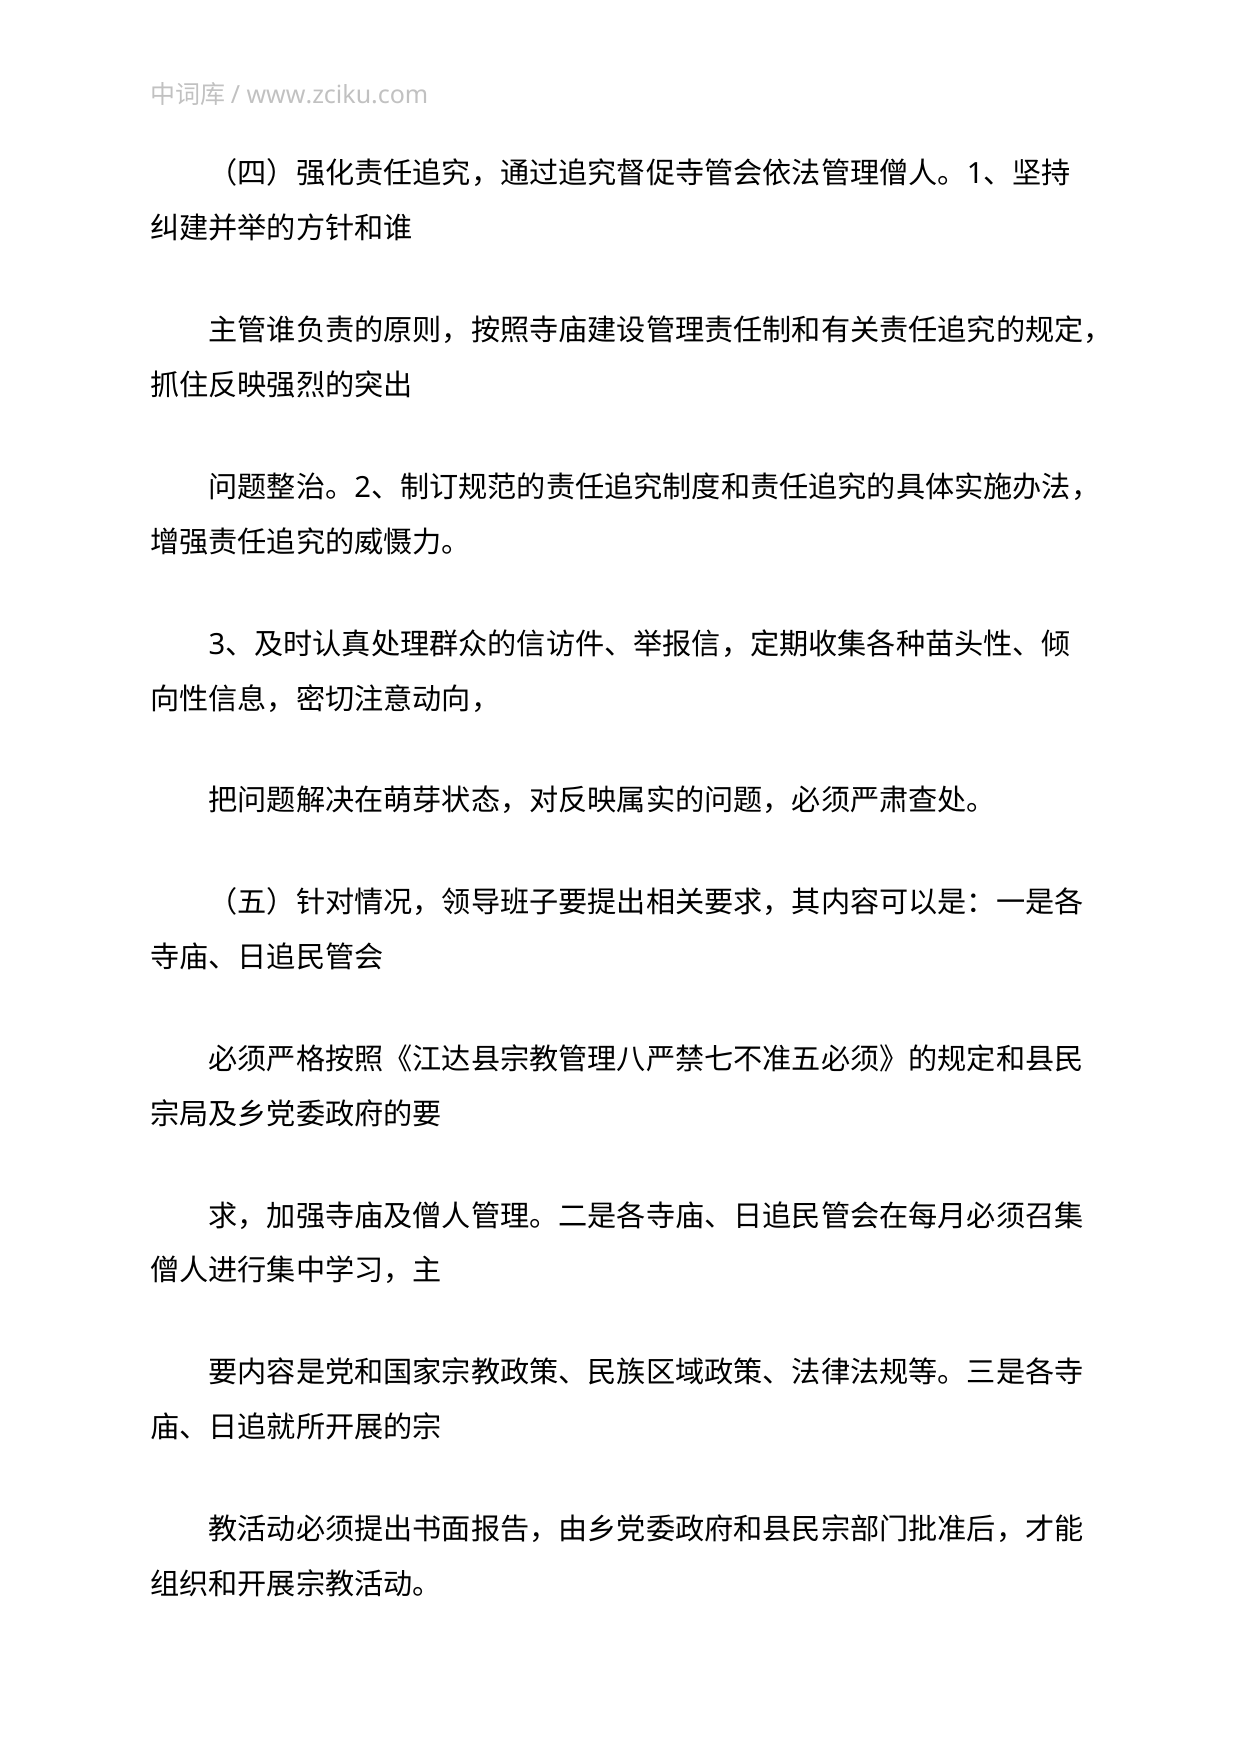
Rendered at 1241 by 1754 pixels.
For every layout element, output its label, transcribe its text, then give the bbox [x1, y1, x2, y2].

text 教活动必须提出书面报告，由乡党委政府和县民宗部门批准后，才能组织和开展宗教活动。 [150, 1505, 1090, 1603]
text 主管谁负责的原则，按照寺庙建设管理责任制和有关责任追究的规定，抓住反映强烈的突出 [150, 307, 1090, 404]
text 问题整治。2、制订规范的责任追究制度和责任追究的具体实施办法，增强责任追究的威慑力。 [150, 463, 1090, 561]
text （四）强化责任追究，通过追究督促寺管会依法管理僧人。1、坚持纠建并举的方针和谁 [150, 150, 1090, 247]
text 3、及时认真处理群众的信访件、举报信，定期收集各种苗头性、倾向性信息，密切注意动向， [150, 620, 1090, 717]
text 求，加强寺庙及僧人管理。二是各寺庙、日追民管会在每月必须召集僧人进行集中学习，主 [150, 1192, 1090, 1289]
text 要内容是党和国家宗教政策、民族区域政策、法律法规等。三是各寺庙、日追就所开展的宗 [150, 1349, 1090, 1446]
text 把问题解决在萌芽状态，对反映属实的问题，必须严肃查处。 [150, 777, 1090, 819]
text 必须严格按照《江达县宗教管理八严禁七不准五必须》的规定和县民宗局及乡党委政府的要 [150, 1035, 1090, 1133]
text （五）针对情况，领导班子要提出相关要求，其内容可以是：一是各寺庙、日追民管会 [150, 879, 1090, 976]
